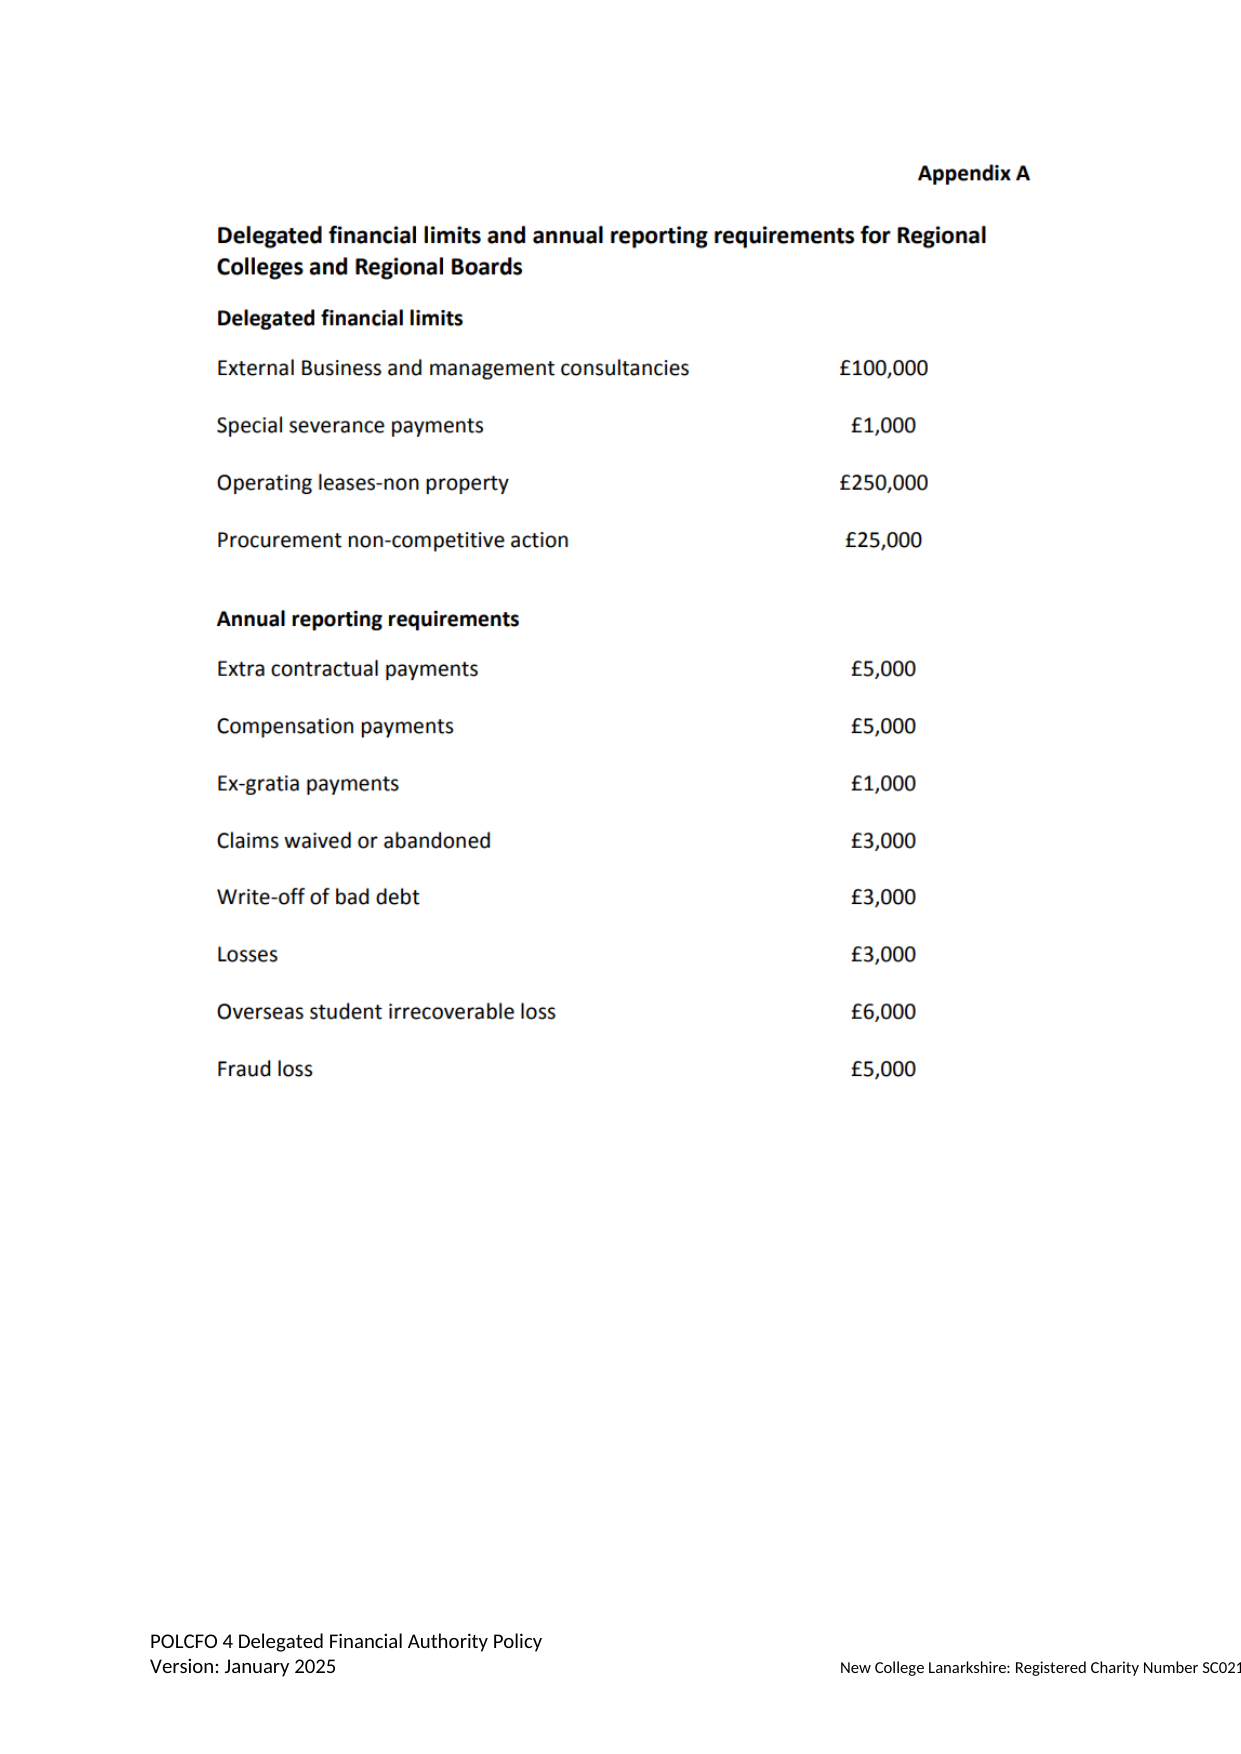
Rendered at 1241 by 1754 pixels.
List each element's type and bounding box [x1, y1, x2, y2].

picture [150, 150, 1091, 1088]
